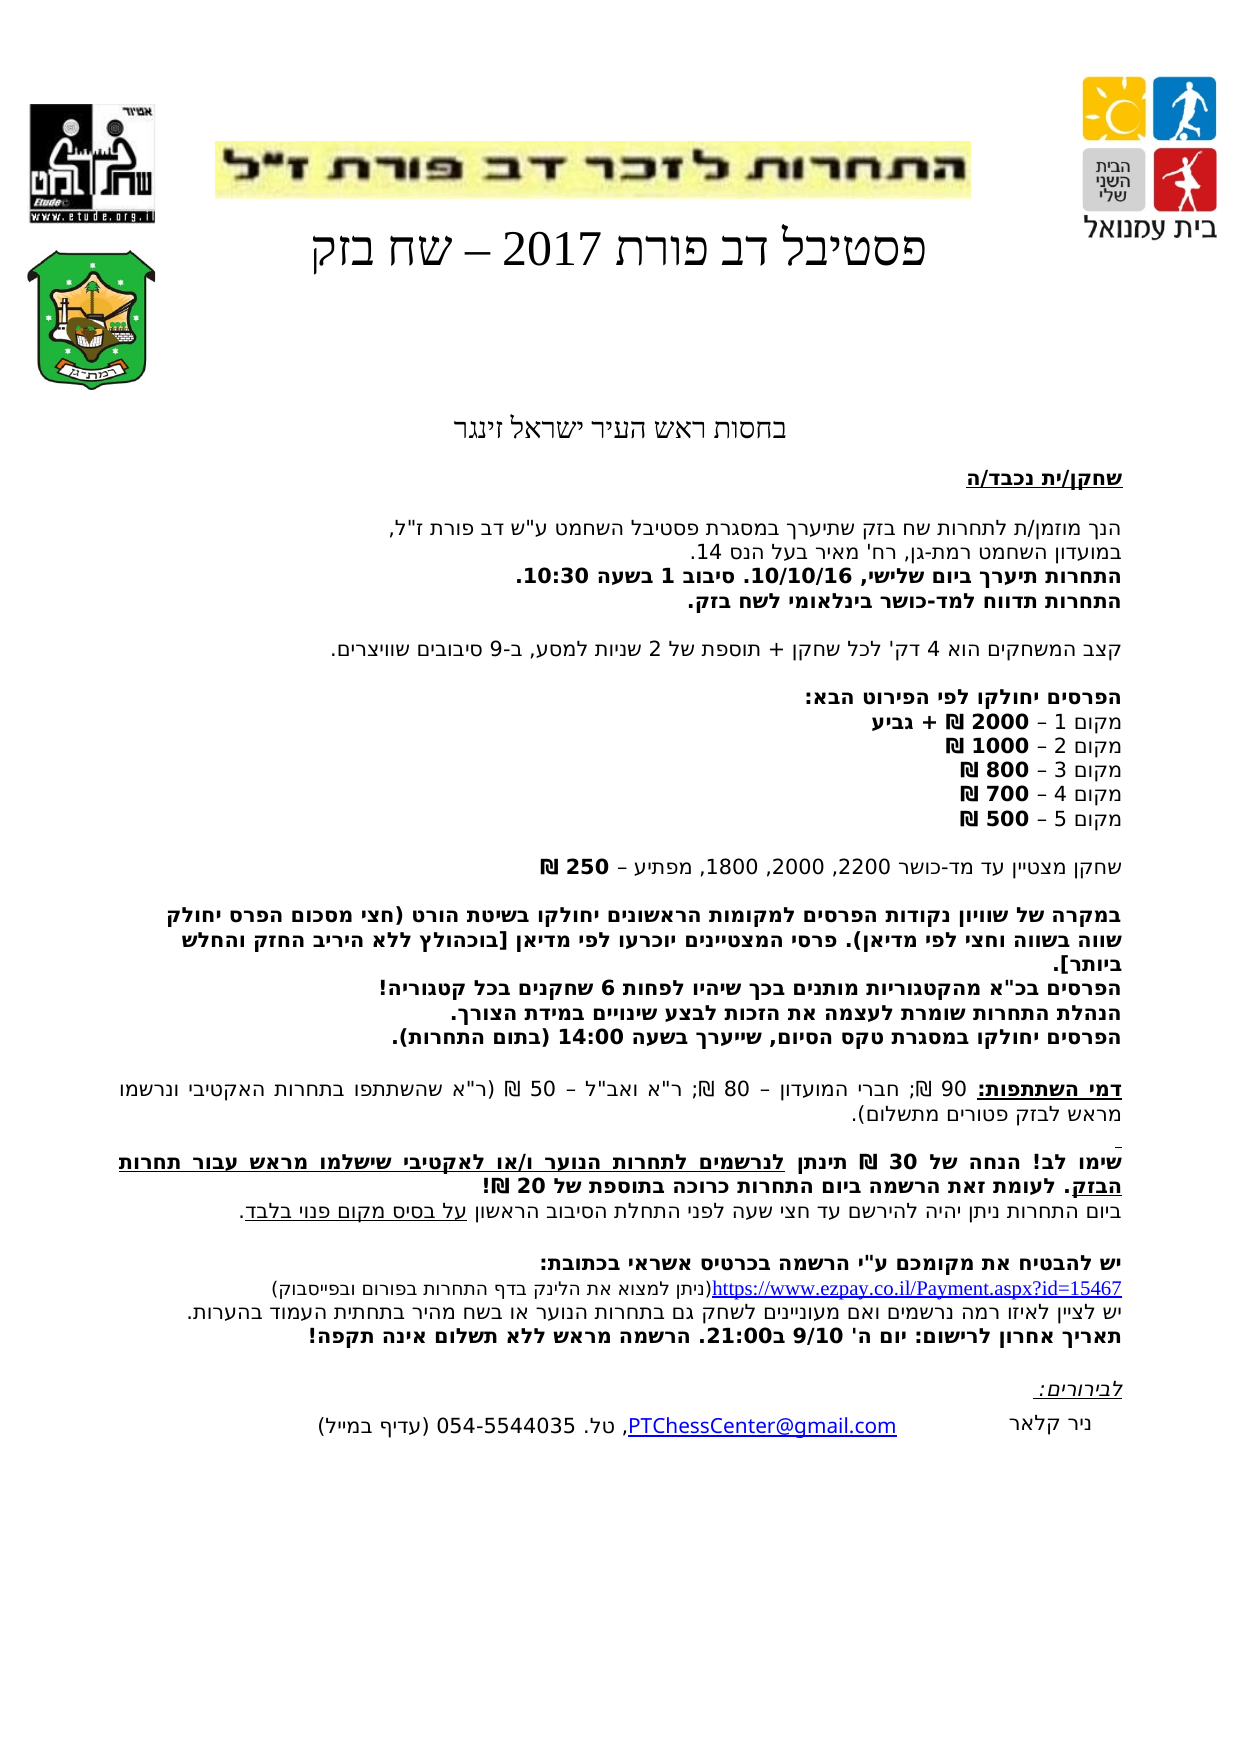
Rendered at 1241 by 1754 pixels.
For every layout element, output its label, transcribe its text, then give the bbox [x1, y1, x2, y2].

text הפרסים יחולקו במסגרת טקס הסיום, שייערך בשעה 14:00 (בתום התחרות). [118, 1025, 1122, 1049]
text התחרות תיערך ביום שלישי, 10/10/16. סיבוב 1 בשעה 10:30. [118, 564, 1122, 589]
text מקום 4 – 700 ₪ [118, 782, 1122, 807]
text יש להבטיח את מקומכם ע"י הרשמה בכרטיס אשראי בכתובת: [118, 1251, 1122, 1276]
text הנך מוזמן/ת לתחרות שח בזק שתיערך במסגרת פסטיבל השחמט ע"ש דב פורת ז"ל, [118, 516, 1122, 540]
text פסטיבל דב פורת 2017 – שח בזק [118, 161, 1122, 276]
text הפרסים בכ"א מהקטגוריות מותנים בכך שיהיו לפחות 6 שחקנים בכל קטגוריה! [118, 976, 1122, 1001]
text מקום 2 – 1000 ₪ [118, 734, 1122, 758]
text מקום 5 – 500 ₪ [118, 807, 1122, 831]
picture [1082, 74, 1217, 247]
text במועדון השחמט רמת-גן, רח' מאיר בעל הנס 14. [118, 540, 1122, 564]
text לבירורים: [118, 1377, 1122, 1401]
text מקום 3 – 800 ₪ [118, 758, 1122, 782]
text יש לציין לאיזו רמה נרשמים ואם מעוניינים לשחק גם בתחרות הנוער או בשח מהיר בתחתית העמוד בהערות. [118, 1300, 1122, 1324]
text מקום 1 – 2000 ₪ + גביע [118, 710, 1122, 734]
text הנהלת התחרות שומרת לעצמה את הזכות לבצע שינויים במידת הצורך. [118, 1001, 1122, 1025]
text התחרות תדווח למד-כושר בינלאומי לשח בזק. [118, 589, 1122, 613]
text שחקן מצטיין עד מד-כושר 2200, 2000, 1800, מפתיע – 250 ₪ [118, 855, 1122, 879]
text במקרה של שוויון נקודות הפרסים למקומות הראשונים יחולקו בשיטת הורט (חצי מסכום הפרס יחולק שווה בשווה וחצי לפי מדיאן). פרסי המצטיינים יוכרעו לפי מדיאן [בוכהולץ ללא היריב החזק והחלש ביותר]. [118, 903, 1122, 976]
picture [27, 104, 156, 224]
text דמי השתתפות: 90 ₪; חברי המועדון – 80 ₪; ר"א ואב"ל – 50 ₪ (ר"א שהשתתפו בתחרות האקטיבי ונרשמו מראש לבזק פטורים מתשלום). [118, 1077, 1122, 1126]
picture [27, 250, 156, 390]
subtitle שחקן/ית נכבד/ה [118, 444, 1122, 490]
table_header PTChessCenter@gmail.com, טל. 054-5544035 (עדיף במייל) [304, 1411, 908, 1439]
text https://www.ezpay.co.il/Payment.aspx?id=15467(ניתן למצוא את הלינק בדף התחרות בפורום ובפייסבוק) [118, 1276, 1122, 1300]
text שימו לב! הנחה של 30 ₪ תינתן לנרשמים לתחרות הנוער ו/או לאקטיבי שישלמו מראש עבור תחרות הבזק. לעומת זאת הרשמה ביום התחרות כרוכה בתוספת של 20 ₪! [118, 1150, 1122, 1199]
subtitle תאריך אחרון לרישום: יום ה' 9/10 ב21:00. הרשמה מראש ללא תשלום אינה תקפה! [118, 1324, 1122, 1348]
picture [214, 141, 971, 199]
text בחסות ראש העיר ישראל זינגר [118, 411, 1122, 444]
table_header ניר קלאר [908, 1411, 1103, 1439]
text הפרסים יחולקו לפי הפירוט הבא: [118, 685, 1122, 710]
text ביום התחרות ניתן יהיה להירשם עד חצי שעה לפני התחלת הסיבוב הראשון על בסיס מקום פנוי בלבד. [118, 1199, 1122, 1223]
text קצב המשחקים הוא 4 דק' לכל שחקן + תוספת של 2 שניות למסע, ב-9 סיבובים שוויצרים. [118, 637, 1122, 661]
